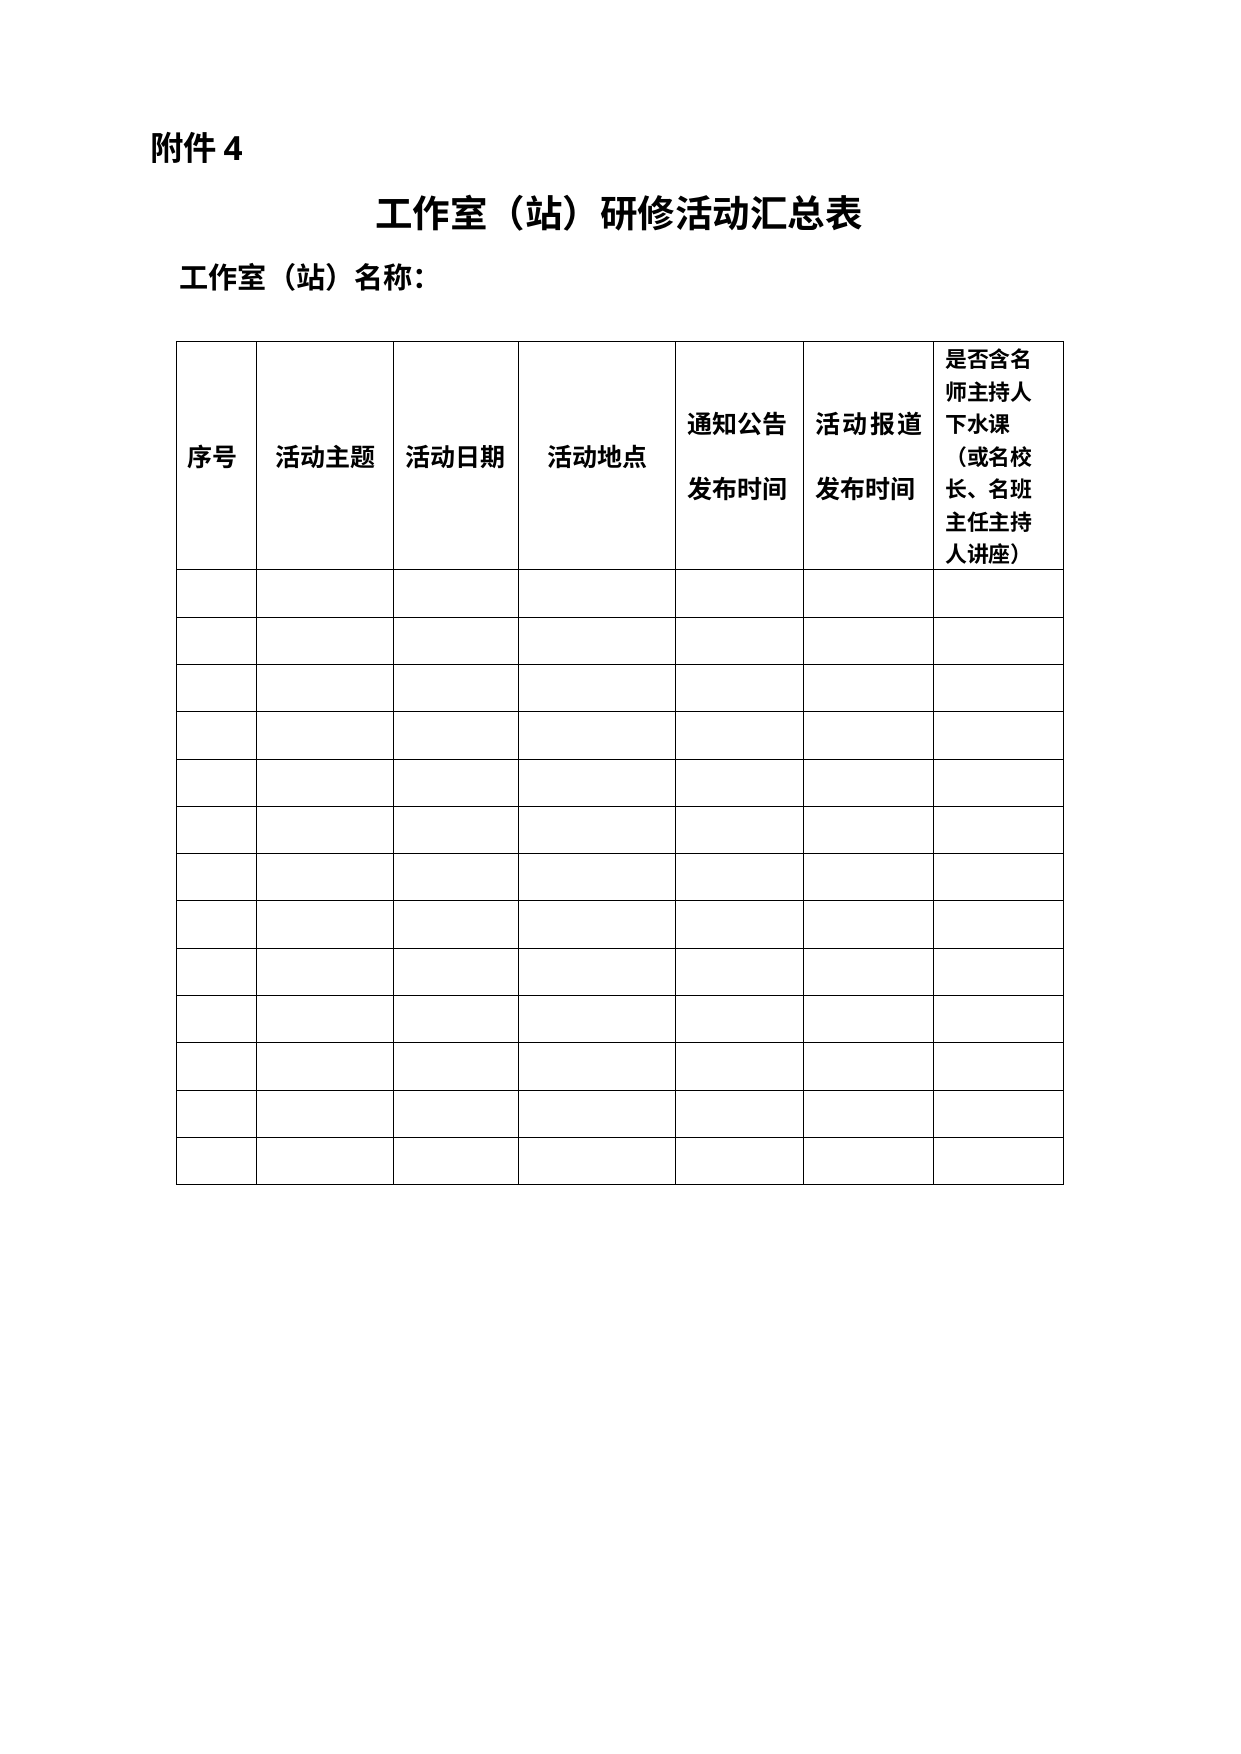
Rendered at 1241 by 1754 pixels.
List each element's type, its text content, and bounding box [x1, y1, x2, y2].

table_cell [934, 854, 1063, 900]
table_cell [177, 570, 256, 617]
table_cell [257, 996, 393, 1042]
table_cell [519, 760, 675, 806]
table_cell [934, 807, 1063, 853]
table_cell [394, 618, 518, 664]
table_cell [177, 1043, 256, 1089]
table_cell [257, 570, 393, 617]
table_cell [519, 1043, 675, 1089]
table_cell [934, 760, 1063, 806]
table_cell [519, 854, 675, 900]
table_cell [676, 1091, 803, 1137]
table_cell [519, 807, 675, 853]
table_cell [394, 1043, 518, 1089]
table_cell [177, 665, 256, 711]
table_cell [676, 1043, 803, 1089]
table_cell [257, 618, 393, 664]
table_cell [934, 665, 1063, 711]
table_cell [394, 901, 518, 948]
table_cell [519, 618, 675, 664]
table_cell [676, 665, 803, 711]
table_cell [519, 1138, 675, 1184]
table_cell [257, 807, 393, 853]
table_cell [519, 712, 675, 758]
table_cell [257, 1043, 393, 1089]
table_cell [394, 712, 518, 758]
table_cell [257, 1138, 393, 1184]
text 工作室（站）名称： [150, 243, 1090, 308]
table_cell [804, 854, 933, 900]
table_cell [394, 1138, 518, 1184]
table_cell [177, 807, 256, 853]
table_cell [177, 996, 256, 1042]
table_cell [177, 901, 256, 948]
table_cell [519, 949, 675, 995]
table_cell [257, 949, 393, 995]
table_cell [676, 760, 803, 806]
table_cell [257, 901, 393, 948]
table_cell [804, 665, 933, 711]
table_cell [676, 618, 803, 664]
table_header 活动日期 [394, 342, 518, 569]
table_cell [676, 1138, 803, 1184]
table_cell [804, 1043, 933, 1089]
table_cell [257, 760, 393, 806]
table_cell [257, 854, 393, 900]
table_cell [394, 1091, 518, 1137]
table_cell [394, 996, 518, 1042]
table_cell [177, 1138, 256, 1184]
table_cell [676, 996, 803, 1042]
table_header 通知公告 发布时间 [676, 342, 803, 569]
table_cell [934, 996, 1063, 1042]
table_cell [519, 1091, 675, 1137]
table_cell [394, 570, 518, 617]
text 附件4 [150, 113, 1090, 178]
table_cell [257, 665, 393, 711]
table_header 序号 [177, 342, 256, 569]
table_cell [177, 854, 256, 900]
table_cell [676, 901, 803, 948]
table_cell [394, 807, 518, 853]
table_cell [257, 1091, 393, 1137]
table_cell [804, 712, 933, 758]
table_cell [934, 1091, 1063, 1137]
text 工作室（站）研修活动汇总表 [150, 178, 1090, 243]
table_header 是否含名师主持人下水课（或名校长、名班主任主持人讲座） [934, 342, 1063, 569]
table_cell [804, 996, 933, 1042]
table_cell [934, 712, 1063, 758]
table_header 活动报道发布时间 [804, 342, 933, 569]
table_cell [676, 949, 803, 995]
table_cell [394, 854, 518, 900]
table_cell [804, 807, 933, 853]
table_cell [804, 618, 933, 664]
table_cell [257, 712, 393, 758]
table_cell [519, 996, 675, 1042]
table_cell [676, 570, 803, 617]
table_cell [394, 665, 518, 711]
table_cell [519, 901, 675, 948]
table_cell [519, 665, 675, 711]
table_cell [934, 618, 1063, 664]
table_cell [804, 949, 933, 995]
table_cell [177, 760, 256, 806]
table_cell [177, 618, 256, 664]
table_cell [934, 901, 1063, 948]
table_cell [394, 760, 518, 806]
table_cell [804, 760, 933, 806]
table_cell [394, 949, 518, 995]
table_cell [519, 570, 675, 617]
table_cell [804, 901, 933, 948]
table_header 活动地点 [519, 342, 675, 569]
table_cell [934, 570, 1063, 617]
table_cell [804, 570, 933, 617]
table_cell [934, 949, 1063, 995]
table_cell [676, 854, 803, 900]
table_cell [676, 807, 803, 853]
table_cell [177, 1091, 256, 1137]
table_cell [804, 1091, 933, 1137]
table_cell [177, 949, 256, 995]
table_cell [804, 1138, 933, 1184]
table_cell [676, 712, 803, 758]
table_cell [177, 712, 256, 758]
table_cell [934, 1138, 1063, 1184]
table_header 活动主题 [257, 342, 393, 569]
table_cell [934, 1043, 1063, 1089]
